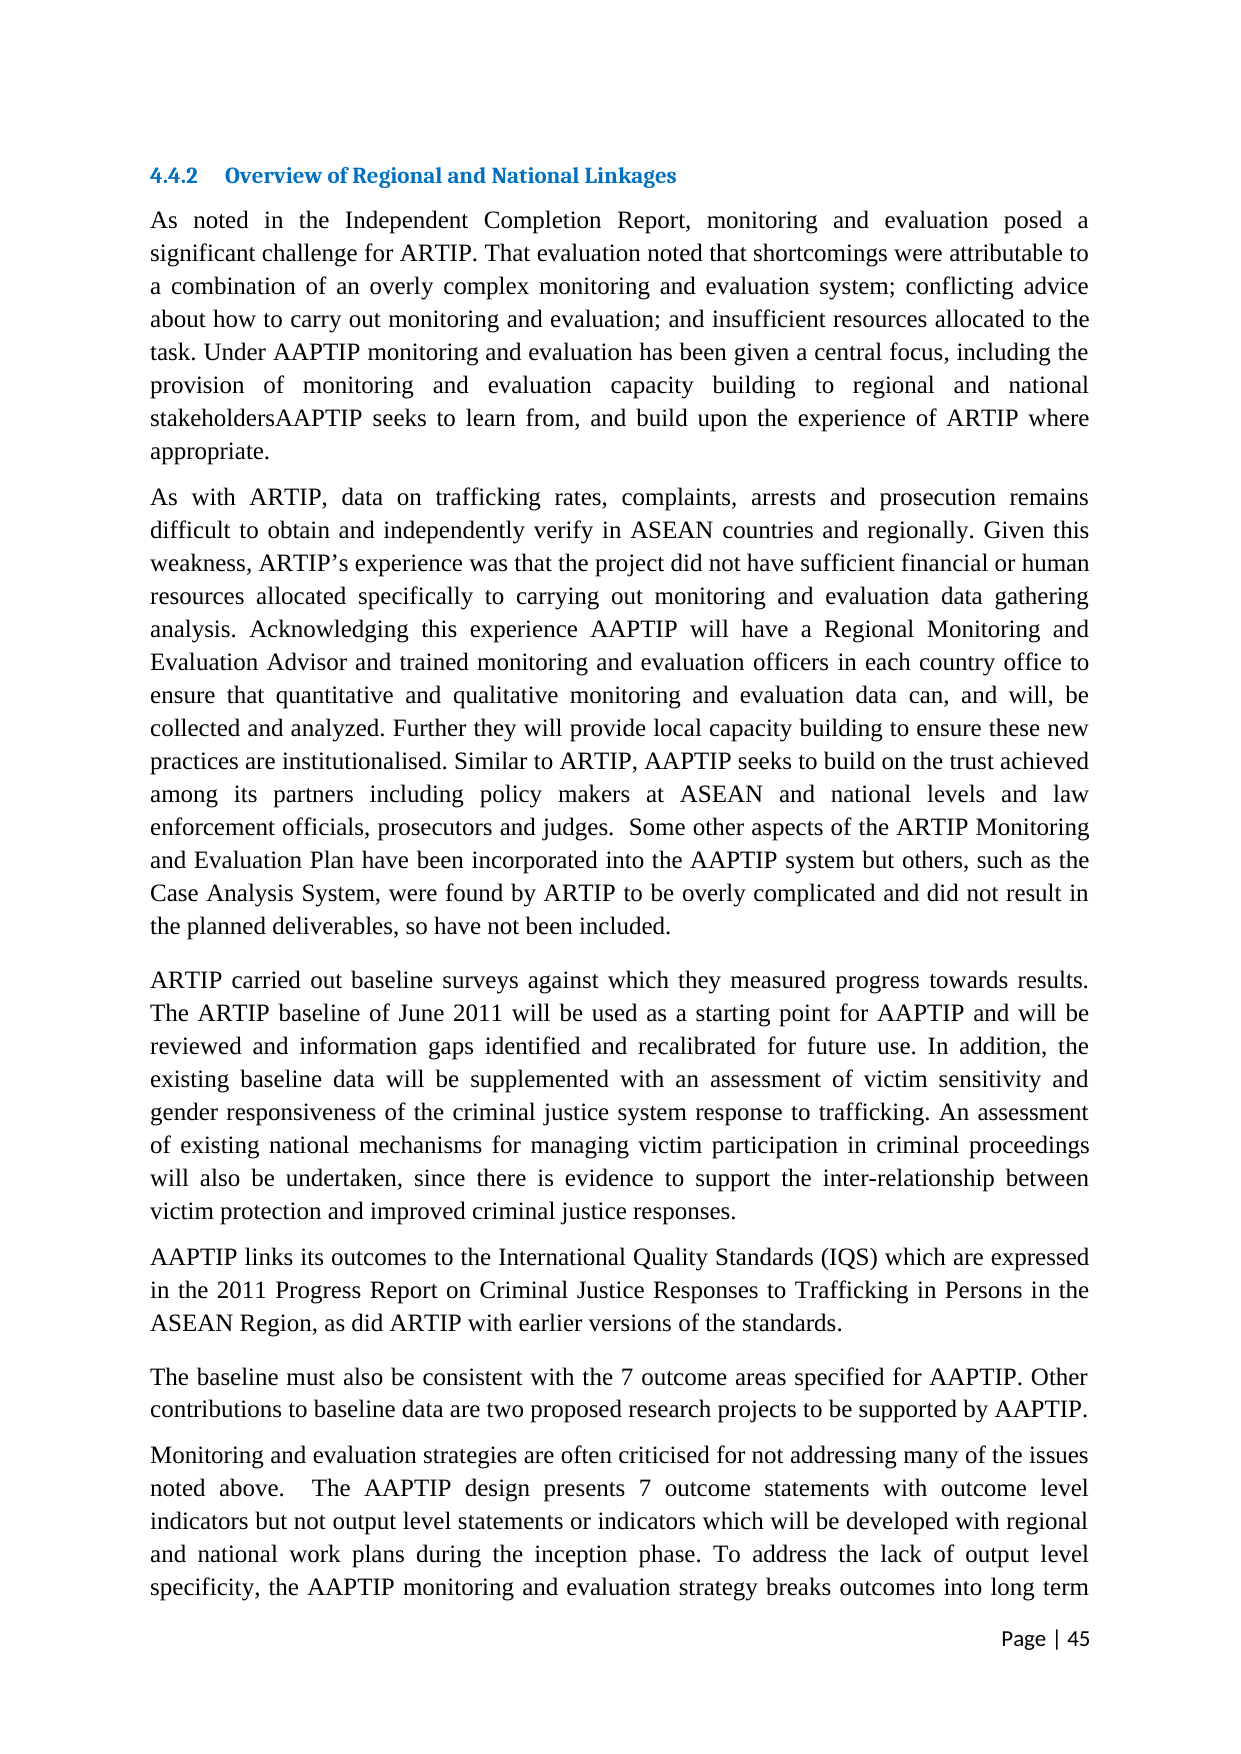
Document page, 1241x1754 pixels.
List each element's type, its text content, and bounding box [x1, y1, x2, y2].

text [150, 1440, 1090, 1601]
text The baseline must also be consistent with the 7 outcome areas specified for AAPTIP. Other contributions to baseline data are two proposed research projects to be supported by AAPTIP. [150, 1362, 1090, 1423]
text AAPTIP links its outcomes to the International Quality Standards (IQS) which are expressed in the 2011 Progress Report on Criminal Justice Responses to Trafficking in Persons in the ASEAN Region, as did ARTIP with earlier versions of the standards. [150, 1242, 1090, 1336]
text As with ARTIP, data on trafficking rates, complaints, arrests and prosecution remains difficult to obtain and independently verify in ASEAN countries and regionally. Given this weakness, ARTIP’s experience was that the project did not have sufficient financial or human resources allocated specifically to carrying out monitoring and evaluation data gathering analysis. Acknowledging this experience AAPTIP will have a Regional Monitoring and Evaluation Advisor and trained monitoring and evaluation officers in each country office to ensure that quantitative and qualitative monitoring and evaluation data can, and will, be collected and analyzed. Further they will provide local capacity building to ensure these new practices are institutionalised. Similar to ARTIP, AAPTIP seeks to build on the trust achieved among its partners including policy makers at ASEAN and national levels and law enforcement officials, prosecutors and judges. Some other aspects of the ARTIP Monitoring and Evaluation Plan have been incorporated into the AAPTIP system but others, such as the Case Analysis System, were found by ARTIP to be overly complicated and did not result in the planned deliverables, so have not been included. [150, 482, 1090, 940]
subtitle 4.4.2 Overview of Regional and National Linkages [150, 162, 1090, 189]
text As noted in the Independent Completion Report, monitoring and evaluation posed a significant challenge for ARTIP. That evaluation noted that shortcomings were attributable to a combination of an overly complex monitoring and evaluation system; conflicting advice about how to carry out monitoring and evaluation; and insufficient resources allocated to the task. Under AAPTIP monitoring and evaluation has been given a central focus, including the provision of monitoring and evaluation capacity building to regional and national stakeholdersAAPTIP seeks to learn from, and build upon the experience of ARTIP where appropriate. [150, 205, 1090, 465]
text ARTIP carried out baseline surveys against which they measured progress towards results. The ARTIP baseline of June 2011 will be used as a starting point for AAPTIP and will be reviewed and information gaps identified and recalibrated for future use. In addition, the existing baseline data will be supplemented with an assessment of victim sensitivity and gender responsiveness of the criminal justice system response to trafficking. An assessment of existing national mechanisms for managing victim participation in criminal proceedings will also be undertaken, since there is evidence to support the inter-relationship between victim protection and improved criminal justice responses. [150, 965, 1090, 1225]
